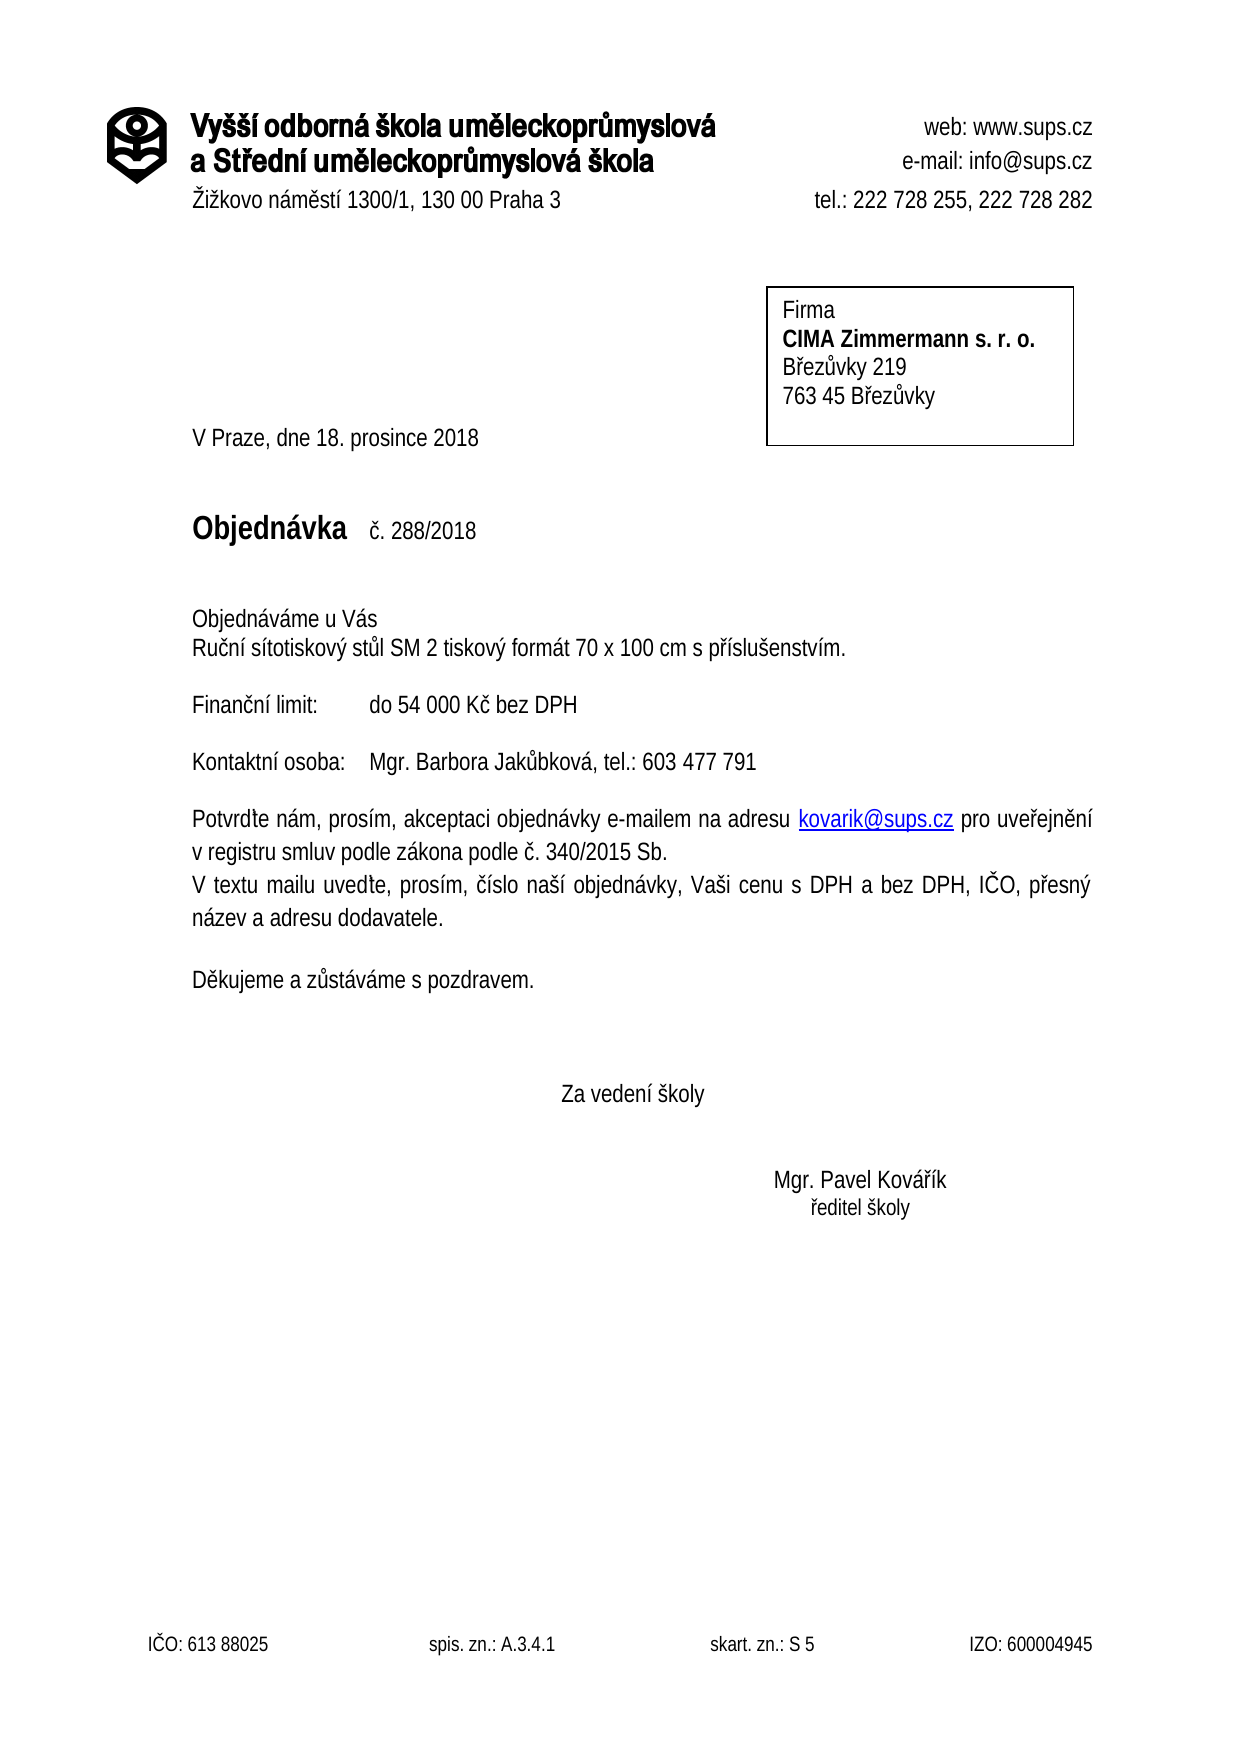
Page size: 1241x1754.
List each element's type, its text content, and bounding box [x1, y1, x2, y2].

text Objednávka č. 288/2018 [192, 508, 1093, 547]
text Ruční sítotiskový stůl SM 2 tiskový formát 70 x 100 cm s příslušenstvím. [192, 633, 1093, 661]
text e-mail: info@sups.cz [192, 146, 1093, 175]
text web: www.sups.cz [192, 112, 1093, 142]
text Za vedení školy [561, 1079, 1093, 1108]
text Žižkovo náměstí 1300/1, 130 00 Praha 3 tel.: 222 728 255, 222 728 282 [192, 175, 1093, 217]
text V Praze, dne 18. prosince 2018 [192, 286, 1093, 451]
text Objednáváme u Vás [192, 604, 1093, 633]
text Mgr. Pavel Kovářík [192, 1165, 1085, 1194]
text V textu mailu uveďte, prosím, číslo naší objednávky, Vaši cenu s DPH a bez DPH, IČO, přesný název a adresu dodavatele. [192, 870, 1093, 932]
text ředitel školy [148, 1194, 1085, 1220]
text Finanční limit: do 54 000 Kč bez DPH [192, 690, 1093, 718]
text Kontaktní osoba: Mgr. Barbora Jakůbková, tel.: 603 477 791 [192, 747, 1093, 776]
text Děkujeme a zůstáváme s pozdravem. [192, 965, 1093, 993]
text Potvrďte nám, prosím, akceptaci objednávky e-mailem na adresu kovarik@sups.cz pro uveřejnění v registru smluv podle zákona podle č. 340/2015 Sb. [192, 804, 1093, 866]
picture [106, 106, 716, 185]
